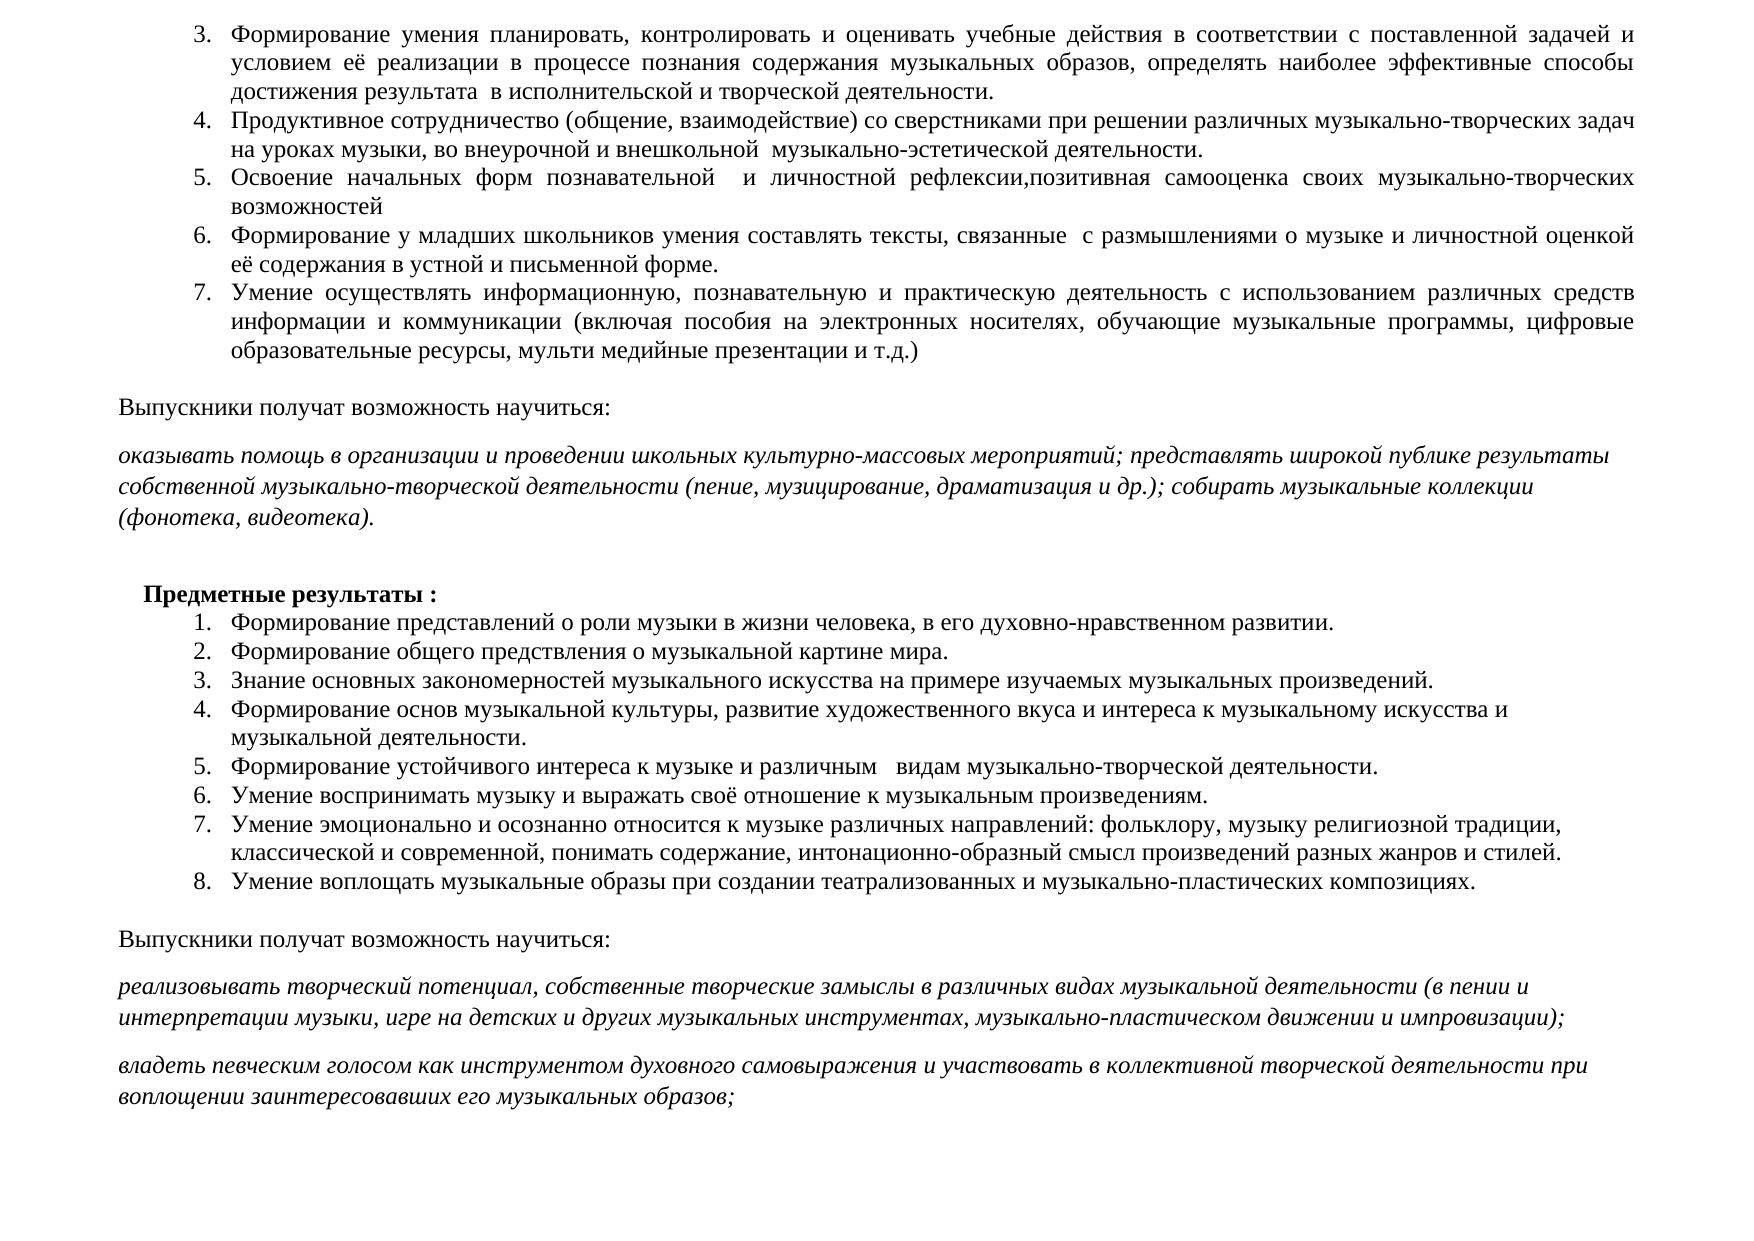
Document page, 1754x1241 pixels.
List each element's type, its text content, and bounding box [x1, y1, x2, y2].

list Формирование общего предствления о музыкальной картине мира. [193, 636, 1636, 665]
list Умение воплощать музыкальные образы при создании театрализованных и музыкально-пластических композициях. [193, 866, 1636, 895]
list Формирование устойчивого интереса к музыке и различным видам музыкально-творческой деятельности. [193, 751, 1636, 780]
list Формирование у младших школьников умения составлять тексты, связанные с размышлениями о музыке и личностной оценкой её содержания в устной и письменной форме. [193, 220, 1636, 277]
list Продуктивное сотрудничество (общение, взаимодействие) со сверстниками при решении различных музыкально-творческих задач на уроках музыки, во внеурочной и внешкольной музыкально-эстетической деятельности. [193, 105, 1636, 162]
list Умение осуществлять информационную, познавательную и практическую деятельность с использованием различных средств информации и коммуникации (включая пособия на электронных носителях, обучающие музыкальные программы, цифровые образовательные ресурсы, мульти медийные презентации и т.д.) [193, 277, 1636, 364]
text Выпускники получат возможность научиться: [118, 924, 1636, 952]
list Формирование представлений о роли музыки в жизни человека, в его духовно-нравственном развитии. [193, 607, 1636, 636]
text Выпускники получат возможность научиться: [118, 392, 1636, 421]
text реализовывать творческий потенциал, собственные творческие замыслы в различных видах музыкальной деятельности (в пении и интерпретации музыки, игре на детских и других музыкальных инструментах, музыкально-пластическом движении и импровизации); [118, 971, 1636, 1031]
text оказывать помощь в организации и проведении школьных культурно-массовых мероприятий; представлять широкой публике результаты собственной музыкально-творческой деятельности (пение, музицирование, драматизация и др.); собирать музыкальные коллекции (фонотека, видеотека). [118, 440, 1636, 531]
list Умение воспринимать музыку и выражать своё отношение к музыкальным произведениям. [193, 780, 1636, 809]
text Предметные результаты : [118, 579, 1636, 607]
list Знание основных закономерностей музыкального искусства на примере изучаемых музыкальных произведений. [193, 665, 1636, 694]
list Формирование умения планировать, контролировать и оценивать учебные действия в соответствии с поставленной задачей и условием её реализации в процессе познания содержания музыкальных образов, определять наиболее эффективные способы достижения результата в исполнительской и творческой деятельности. [193, 19, 1636, 105]
list Освоение начальных форм познавательной и личностной рефлексии,позитивная самооценка своих музыкально-творческих возможностей [193, 162, 1636, 220]
list Формирование основ музыкальной культуры, развитие художественного вкуса и интереса к музыкальному искусства и музыкальной деятельности. [193, 694, 1636, 751]
text владеть певческим голосом как инструментом духовного самовыражения и участвовать в коллективной творческой деятельности при воплощении заинтересовавших его музыкальных образов; [118, 1050, 1636, 1110]
list Умение эмоционально и осознанно относится к музыке различных направлений: фольклору, музыку религиозной традиции, классической и современной, понимать содержание, интонационно-образный смысл произведений разных жанров и стилей. [193, 809, 1636, 866]
